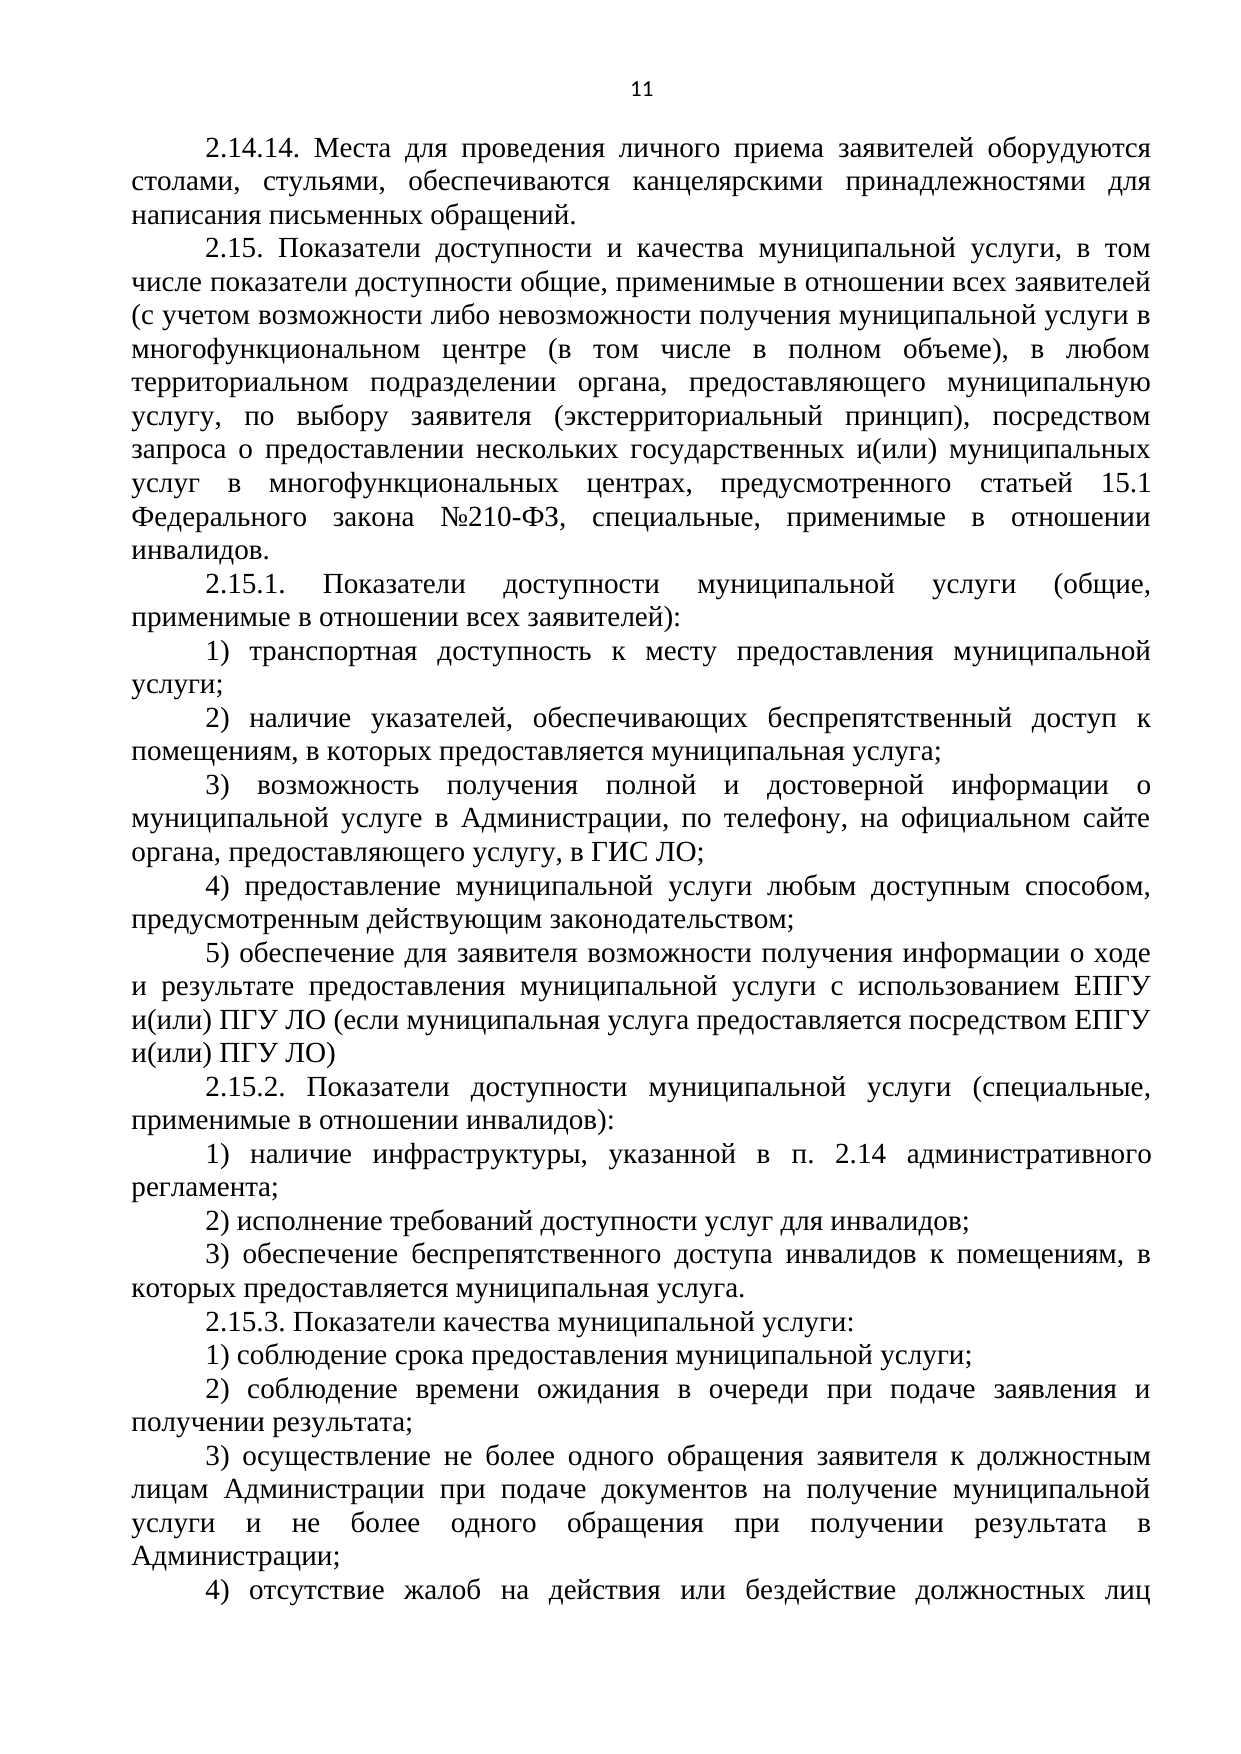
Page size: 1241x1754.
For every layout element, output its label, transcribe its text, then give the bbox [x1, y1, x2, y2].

text 1) транспортная доступность к месту предоставления муниципальной услуги; [131, 633, 1152, 700]
text 2.15.1. Показатели доступности муниципальной услуги (общие, применимые в отношении всех заявителей): [131, 566, 1152, 633]
text 3) обеспечение беспрепятственного доступа инвалидов к помещениям, в которых предоставляется муниципальная услуга. [131, 1237, 1152, 1304]
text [131, 1572, 1152, 1606]
text 1) наличие инфраструктуры, указанной в п. 2.14 административного регламента; [131, 1136, 1152, 1203]
text 2.14.14. Места для проведения личного приема заявителей оборудуются столами, стульями, обеспечиваются канцелярскими принадлежностями для написания письменных обращений. [131, 130, 1152, 230]
text 3) возможность получения полной и достоверной информации о муниципальной услуге в Администрации, по телефону, на официальном сайте органа, предоставляющего услугу, в ГИС ЛО; [131, 767, 1152, 868]
text 5) обеспечение для заявителя возможности получения информации о ходе и результате предоставления муниципальной услуги с использованием ЕПГУ и(или) ПГУ ЛО (если муниципальная услуга предоставляется посредством ЕПГУ и(или) ПГУ ЛО) [131, 935, 1152, 1069]
text 2) соблюдение времени ожидания в очереди при подаче заявления и получении результата; [131, 1371, 1152, 1438]
text 4) предоставление муниципальной услуги любым доступным способом, предусмотренным действующим законодательством; [131, 868, 1152, 935]
text 2.15. Показатели доступности и качества муниципальной услуги, в том числе показатели доступности общие, применимые в отношении всех заявителей (с учетом возможности либо невозможности получения муниципальной услуги в многофункциональном центре (в том числе в полном объеме), в любом территориальном подразделении органа, предоставляющего муниципальную услугу, по выбору заявителя (экстерриториальный принцип), посредством запроса о предоставлении нескольких государственных и(или) муниципальных услуг в многофункциональных центрах, предусмотренного статьей 15.1 Федерального закона №210-ФЗ, специальные, применимые в отношении инвалидов. [131, 230, 1152, 566]
text 3) осуществление не более одного обращения заявителя к должностным лицам Администрации при подаче документов на получение муниципальной услуги и не более одного обращения при получении результата в Администрации; [131, 1438, 1152, 1572]
text 2) исполнение требований доступности услуг для инвалидов; [131, 1203, 1152, 1237]
text 1) соблюдение срока предоставления муниципальной услуги; [131, 1337, 1152, 1371]
text 2.15.3. Показатели качества муниципальной услуги: [131, 1304, 1152, 1337]
text 2) наличие указателей, обеспечивающих беспрепятственный доступ к помещениям, в которых предоставляется муниципальная услуга; [131, 700, 1152, 767]
text 2.15.2. Показатели доступности муниципальной услуги (специальные, применимые в отношении инвалидов): [131, 1069, 1152, 1136]
